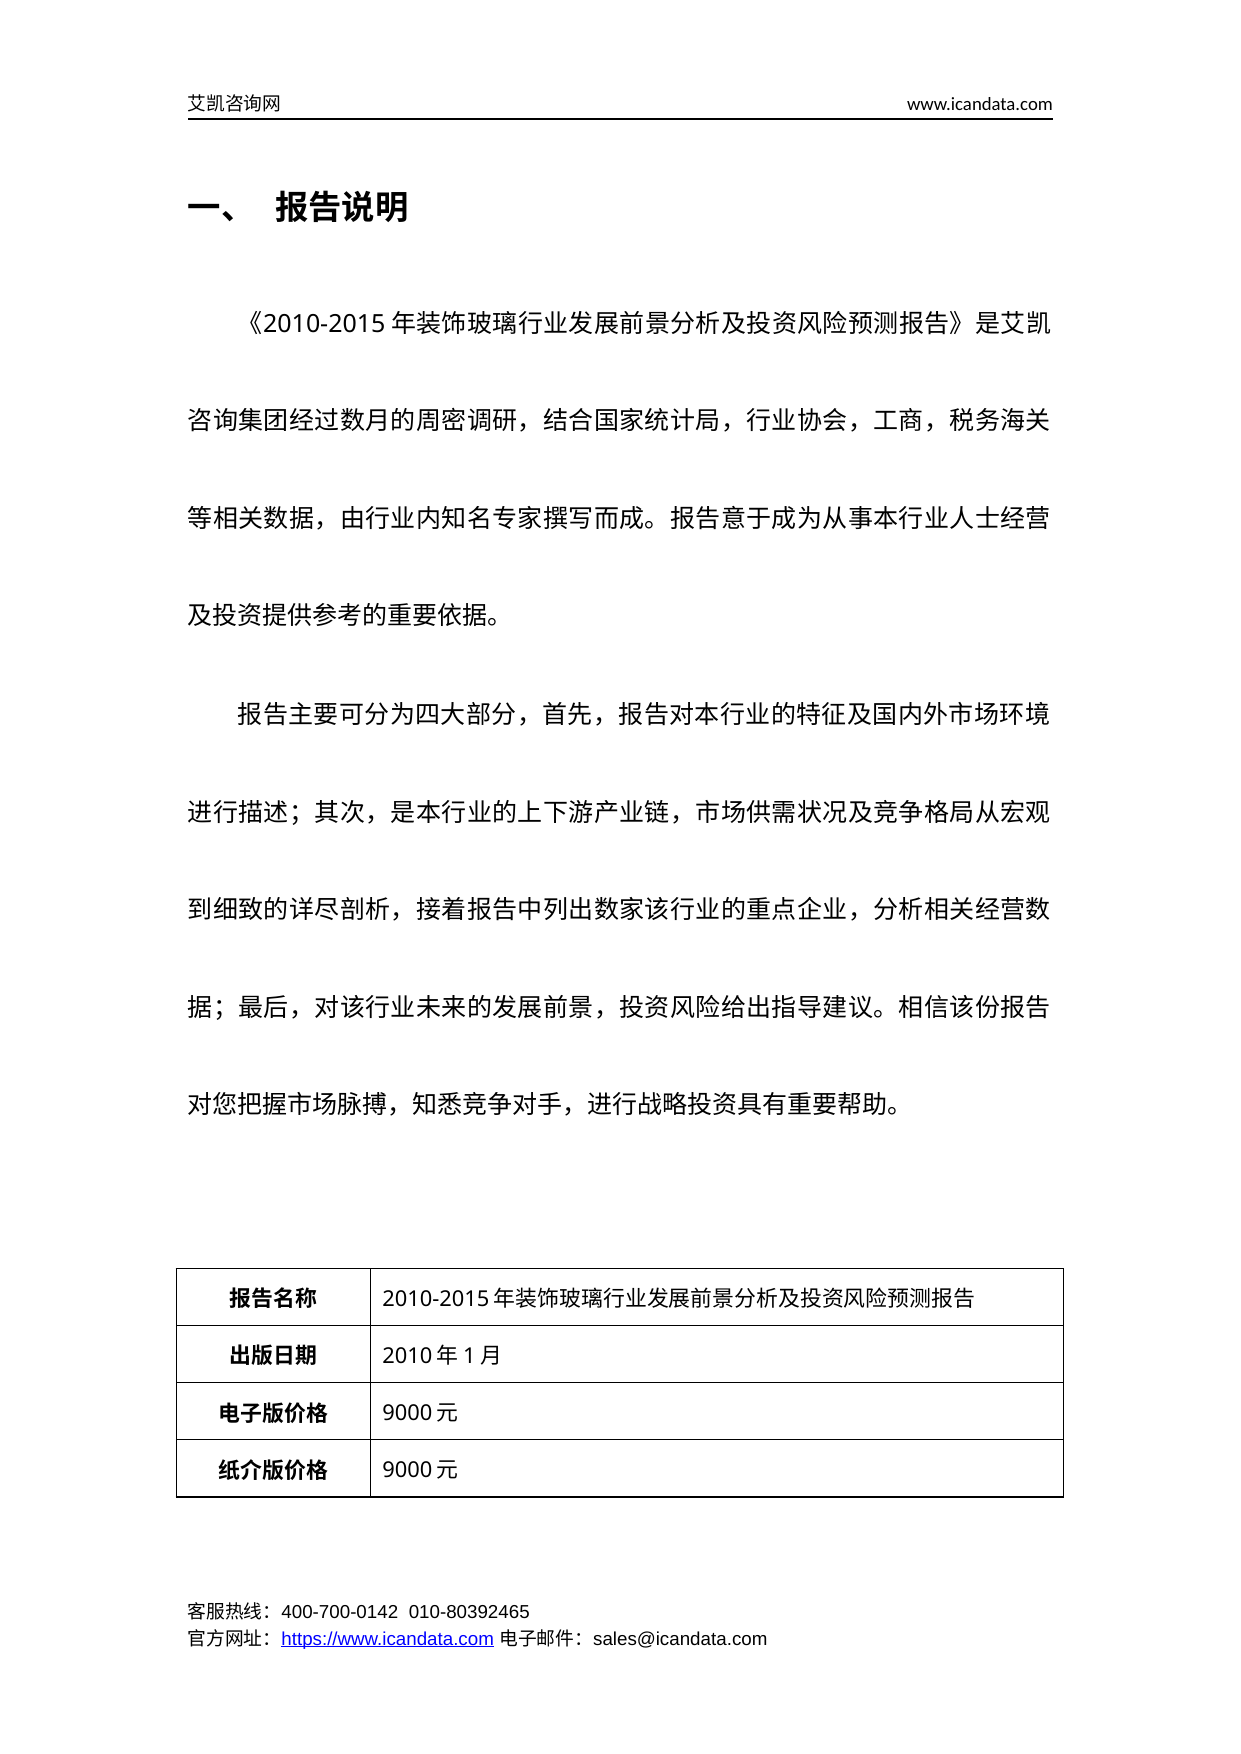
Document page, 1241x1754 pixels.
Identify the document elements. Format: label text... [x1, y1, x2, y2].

text 《2010-2015年装饰玻璃行业发展前景分析及投资风险预测报告》是艾凯咨询集团经过数月的周密调研，结合国家统计局，行业协会，工商，税务海关等相关数据，由行业内知名专家撰写而成。报告意于成为从事本行业人士经营及投资提供参考的重要依据。 [187, 289, 1053, 646]
table_cell 9000元 [371, 1383, 1063, 1439]
subtitle 报告说明 [187, 172, 1053, 237]
table_header 2010-2015年装饰玻璃行业发展前景分析及投资风险预测报告 [371, 1269, 1063, 1325]
table_cell 纸介版价格 [177, 1440, 370, 1496]
table_cell 电子版价格 [177, 1383, 370, 1439]
table_cell 出版日期 [177, 1326, 370, 1382]
table_cell 2010年1月 [371, 1326, 1063, 1382]
table_cell 9000元 [371, 1440, 1063, 1496]
text 报告主要可分为四大部分，首先，报告对本行业的特征及国内外市场环境进行描述；其次，是本行业的上下游产业链，市场供需状况及竞争格局从宏观到细致的详尽剖析，接着报告中列出数家该行业的重点企业，分析相关经营数据；最后，对该行业未来的发展前景，投资风险给出指导建议。相信该份报告对您把握市场脉搏，知悉竞争对手，进行战略投资具有重要帮助。 [187, 681, 1053, 1136]
table_header 报告名称 [177, 1269, 370, 1325]
